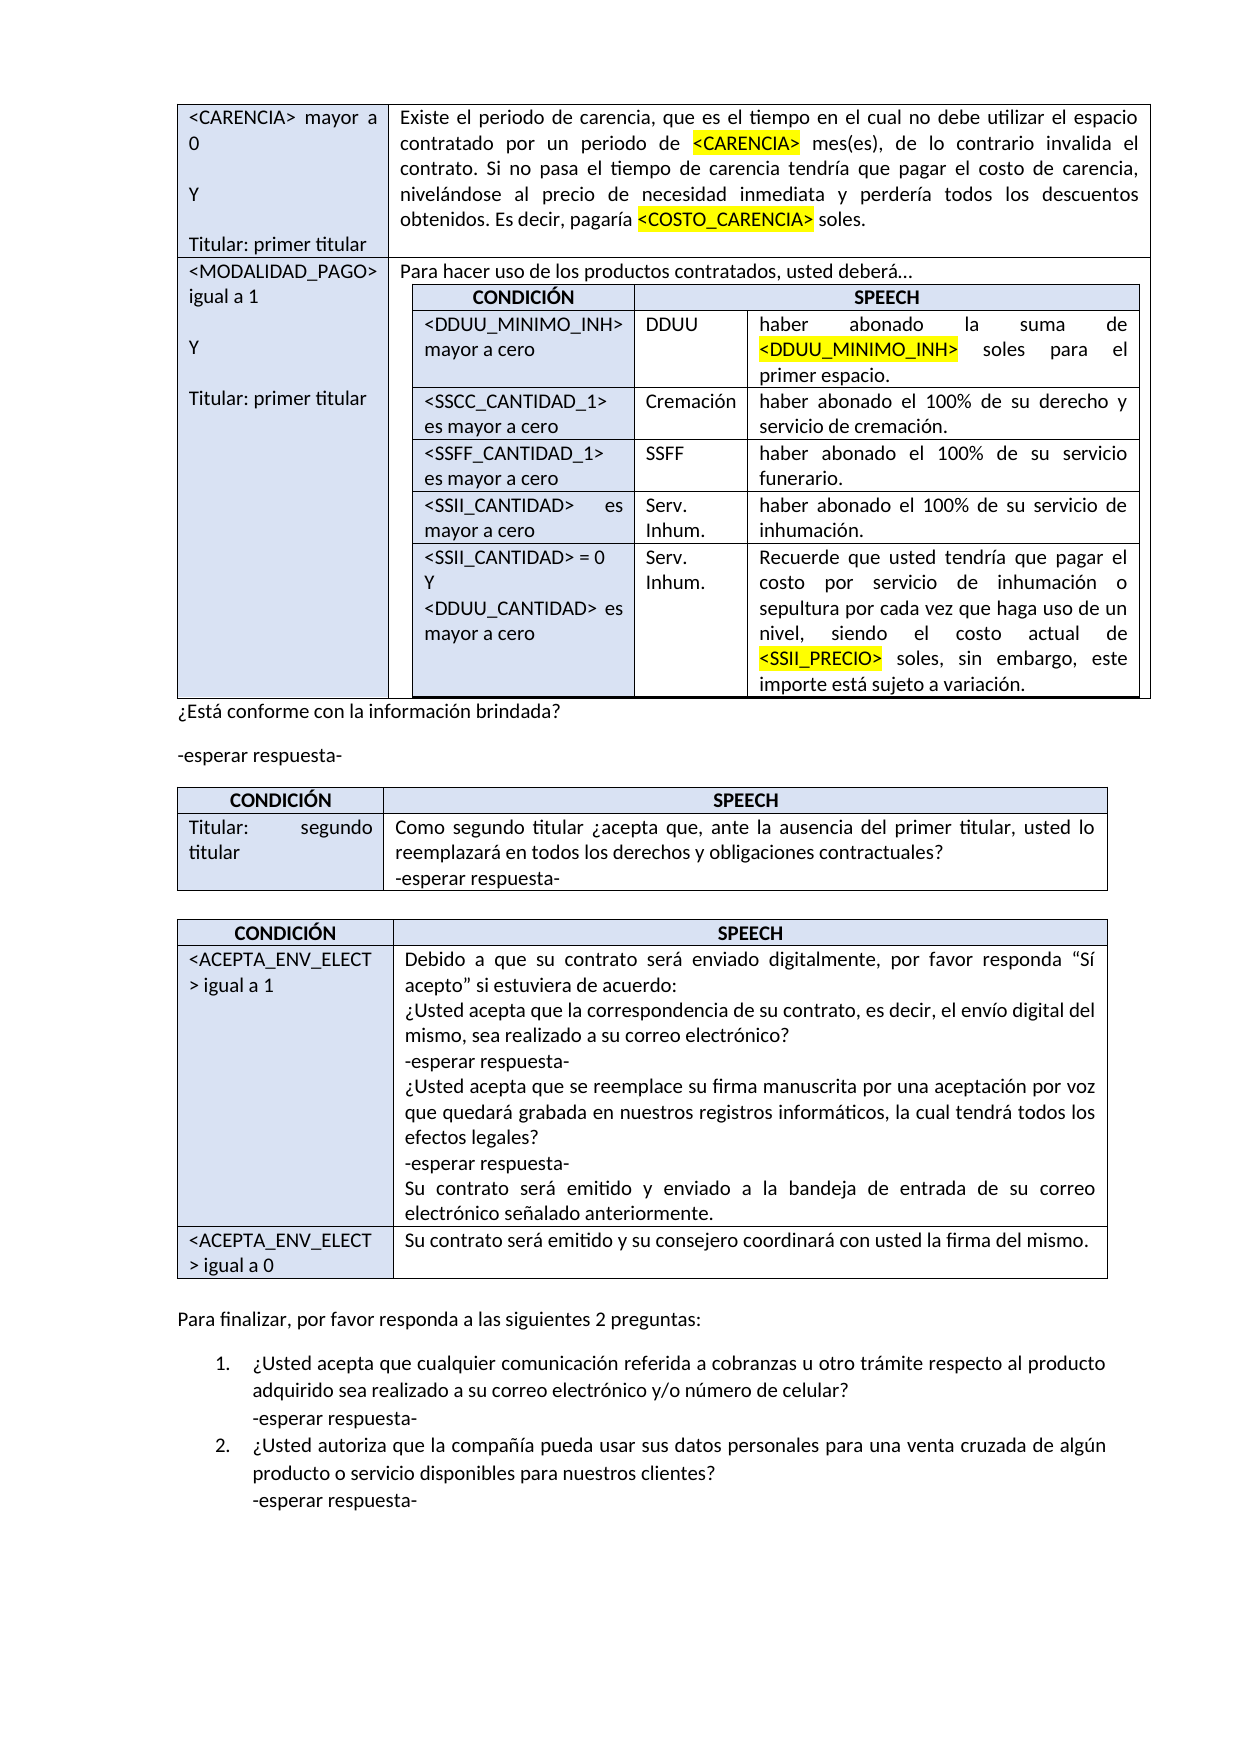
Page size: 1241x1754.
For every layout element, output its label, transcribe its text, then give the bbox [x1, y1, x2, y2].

table_header SPEECH [394, 920, 1107, 945]
table_header CONDICIÓN [178, 920, 393, 945]
table_header CONDICIÓN [178, 788, 383, 813]
text Para finalizar, por favor responda a las siguientes 2 preguntas: [177, 1306, 1107, 1332]
list -esperar respuesta- [252, 1487, 1107, 1513]
table_cell <MODALIDAD_PAGO> igual a 1 Y Titular: primer titular [178, 258, 388, 697]
table_cell Titular: segundo titular [178, 814, 383, 890]
table_cell <ACEPTA_ENV_ELECT> igual a 0 [178, 1227, 393, 1278]
text -esperar respuesta- [177, 743, 1107, 768]
table_cell <CARENCIA> mayor a 0 Y Titular: primer titular [178, 105, 388, 257]
list ¿Usted autoriza que la compañía pueda usar sus datos personales para una venta cruzada de algún producto o servicio disponibles para nuestros clientes? [215, 1432, 1107, 1485]
table_cell Debido a que su contrato será enviado digitalmente, por favor responda “Sí acepto” si estuviera de acuerdo: ¿Usted acepta que la correspondencia de su contrato, es decir, el envío digital del mismo, sea realizado a su correo electrónico? -esperar respuesta- ¿Usted acepta que se reemplace su firma manuscrita por una aceptación por voz que quedará grabada en nuestros registros informáticos, la cual tendrá todos los efectos legales? -esperar respuesta- Su contrato será emitido y enviado a la bandeja de entrada de su correo electrónico señalado anteriormente. [394, 946, 1107, 1226]
table_cell Su contrato será emitido y su consejero coordinará con usted la firma del mismo. [394, 1227, 1107, 1278]
list ¿Usted acepta que cualquier comunicación referida a cobranzas u otro trámite respecto al producto adquirido sea realizado a su correo electrónico y/o número de celular? [215, 1350, 1107, 1403]
table_cell Existe el periodo de carencia, que es el tiempo en el cual no debe utilizar el espacio contratado por un periodo de <CARENCIA> mes(es), de lo contrario invalida el contrato. Si no pasa el tiempo de carencia tendría que pagar el costo de carencia, nivelándose al precio de necesidad inmediata y perdería todos los descuentos obtenidos. Es decir, pagaría <COSTO_CARENCIA> soles. [389, 105, 1150, 257]
table_cell Para hacer uso de los productos contratados, usted deberá… [389, 258, 1150, 697]
table_cell Como segundo titular ¿acepta que, ante la ausencia del primer titular, usted lo reemplazará en todos los derechos y obligaciones contractuales? -esperar respuesta- [384, 814, 1107, 890]
list -esperar respuesta- [252, 1405, 1107, 1431]
table_header SPEECH [384, 788, 1107, 813]
table_cell <ACEPTA_ENV_ELECT> igual a 1 [178, 946, 393, 1226]
text ¿Está conforme con la información brindada? [177, 699, 1107, 724]
